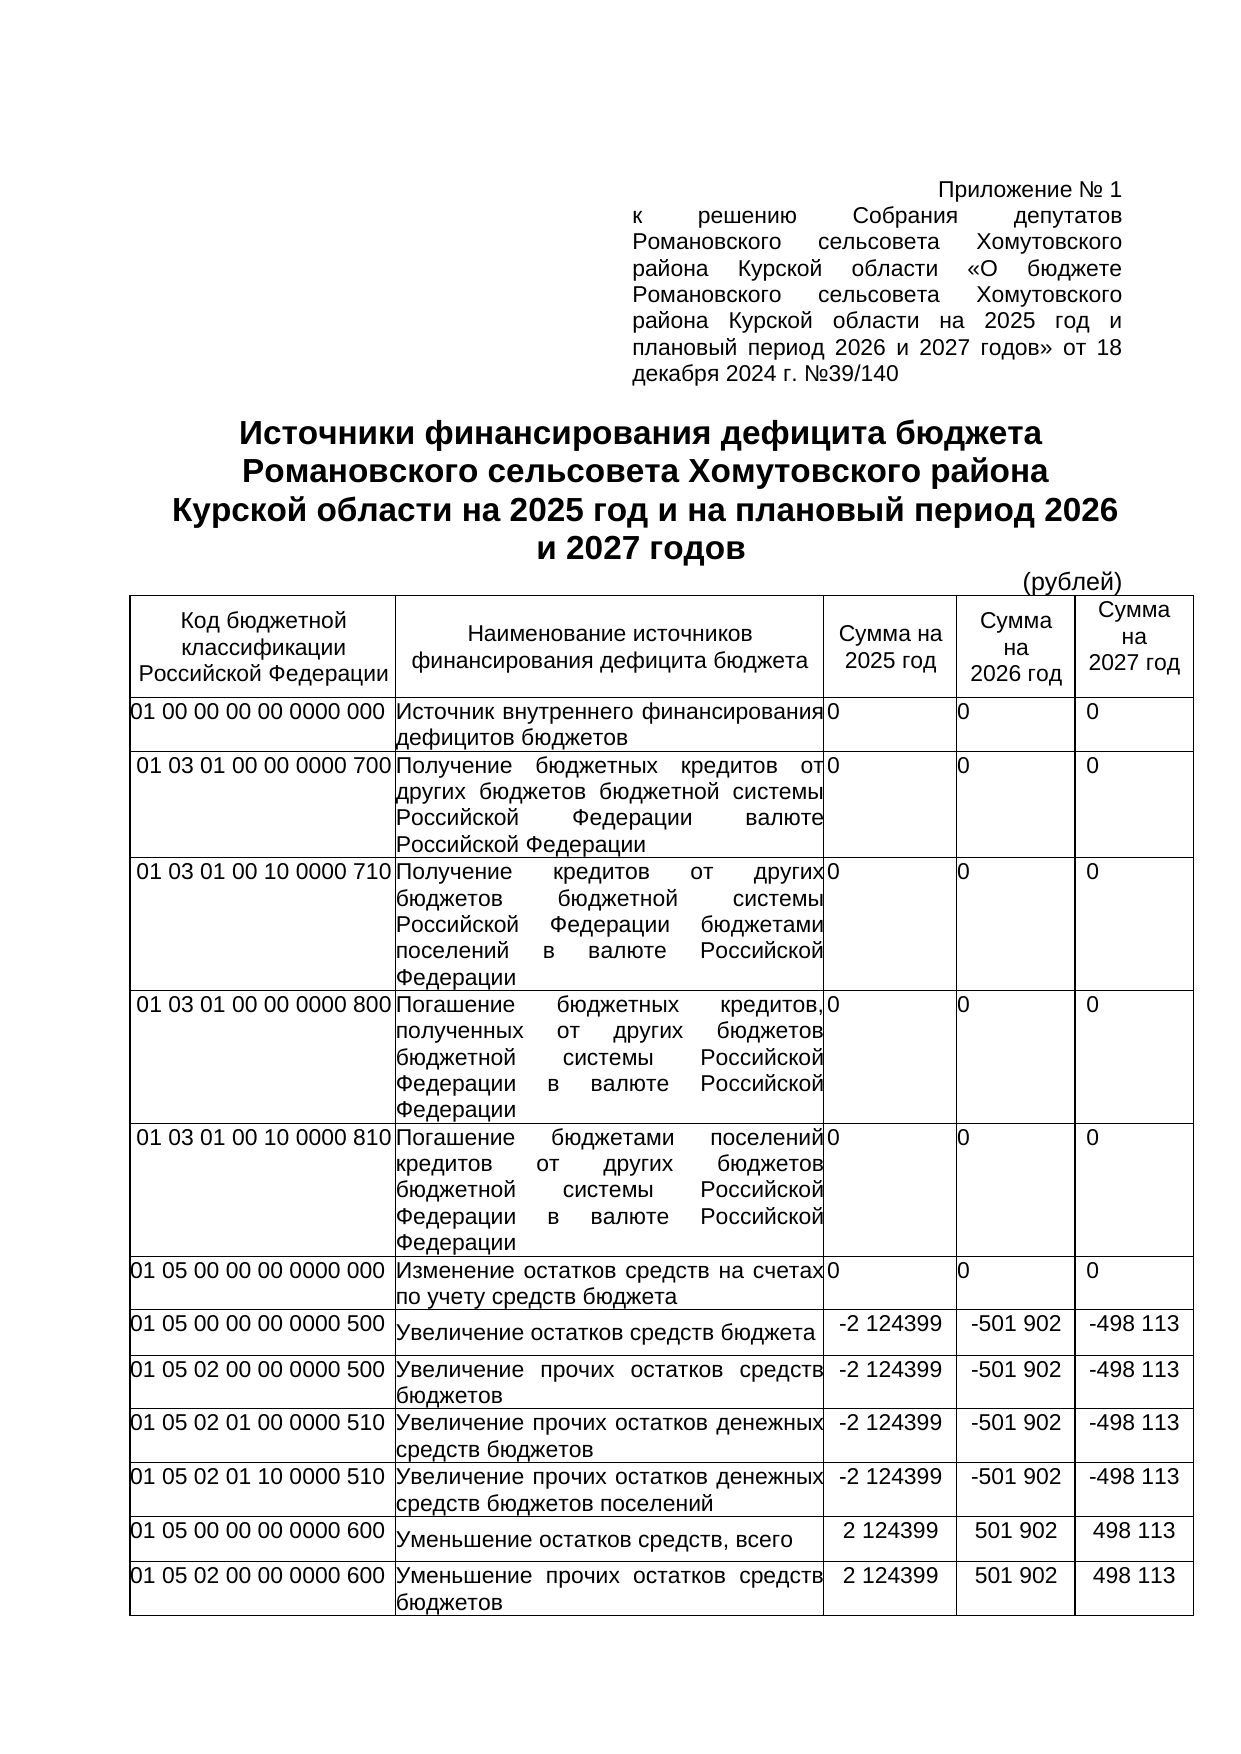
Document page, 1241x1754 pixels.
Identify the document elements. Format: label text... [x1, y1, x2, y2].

table_cell 498 113 [1076, 1562, 1193, 1615]
table_cell 501 902 [957, 1562, 1074, 1615]
table_cell -501 902 [957, 1356, 1074, 1408]
table_cell Уменьшение остатков средств, всего [396, 1517, 823, 1561]
table_cell 2 124399 [824, 1562, 956, 1615]
table_cell -501 902 [957, 1463, 1074, 1516]
table_cell -2 124399 [824, 1463, 956, 1516]
table_cell 2 124399 [824, 1517, 956, 1561]
table_cell 0 [1076, 1124, 1193, 1256]
table_cell -2 124399 [824, 1310, 956, 1354]
table_cell Увеличение прочих остатков денежных средств бюджетов [396, 1409, 823, 1462]
table_cell 0 [1076, 698, 1193, 751]
table_cell 0 [824, 858, 956, 990]
table_cell 0 [957, 991, 1074, 1123]
table_cell 0 [957, 752, 1074, 857]
table_header Сумма на 2027 год [1076, 596, 1193, 697]
table_cell -2 124399 [824, 1356, 956, 1408]
table_cell 01 05 02 00 00 0000 500 [131, 1356, 395, 1408]
table_cell 0 [957, 1257, 1074, 1309]
table_cell 01 05 00 00 00 0000 600 [131, 1517, 395, 1561]
table_cell Получение кредитов от других бюджетов бюджетной системы Российской Федерации бюджетами поселений в валюте Российской Федерации [396, 858, 823, 990]
table_cell 01 03 01 00 00 0000 800 [131, 991, 395, 1123]
text (рублей) [159, 567, 1122, 595]
table_cell -498 113 [1076, 1409, 1193, 1462]
table_cell 0 [1076, 1257, 1193, 1309]
table_cell 0 [1076, 752, 1193, 857]
table_cell 0 [824, 752, 956, 857]
table_cell Получение бюджетных кредитов от других бюджетов бюджетной системы Российской Федерации валюте Российской Федерации [396, 752, 823, 857]
table_cell Увеличение прочих остатков средств бюджетов [396, 1356, 823, 1408]
table_cell 01 05 02 00 00 0000 600 [131, 1562, 395, 1615]
table_cell 0 [957, 1124, 1074, 1256]
table_cell 01 05 02 01 10 0000 510 [131, 1463, 395, 1516]
table_cell 0 [824, 1257, 956, 1309]
table_cell 501 902 [957, 1517, 1074, 1561]
text Курской области на 2025 год и на плановый период 2026 и 2027 годов [159, 490, 1122, 567]
table_cell 0 [957, 858, 1074, 990]
table_cell -498 113 [1076, 1463, 1193, 1516]
table_cell 01 03 01 00 00 0000 700 [131, 752, 395, 857]
table_cell Источник внутреннего финансирования дефицитов бюджетов [396, 698, 823, 751]
table_cell 0 [957, 698, 1074, 751]
table_cell 0 [824, 991, 956, 1123]
table_cell Увеличение остатков средств бюджета [396, 1310, 823, 1354]
table_header Наименование источников финансирования дефицита бюджета [396, 596, 823, 697]
table_cell -501 902 [957, 1409, 1074, 1462]
table_cell 0 [1076, 858, 1193, 990]
table_cell 01 05 02 01 00 0000 510 [131, 1409, 395, 1462]
table_cell Увеличение прочих остатков денежных средств бюджетов поселений [396, 1463, 823, 1516]
table_cell -501 902 [957, 1310, 1074, 1354]
text Источники финансирования дефицита бюджета [159, 413, 1122, 451]
table_header Код бюджетной классификации Российской Федерации [131, 596, 395, 697]
text Приложение № 1 [132, 176, 1122, 202]
table_cell 0 [824, 698, 956, 751]
table_cell -498 113 [1076, 1356, 1193, 1408]
table_cell 0 [824, 1124, 956, 1256]
table_cell 01 03 01 00 10 0000 710 [131, 858, 395, 990]
table_cell Погашение бюджетных кредитов, полученных от других бюджетов бюджетной системы Российской Федерации в валюте Российской Федерации [396, 991, 823, 1123]
table_header Сумма на 2025 год [824, 596, 956, 697]
table_cell 01 03 01 00 10 0000 810 [131, 1124, 395, 1256]
table_cell Уменьшение прочих остатков средств бюджетов [396, 1562, 823, 1615]
table_cell -2 124399 [824, 1409, 956, 1462]
table_cell Погашение бюджетами поселений кредитов от других бюджетов бюджетной системы Российской Федерации в валюте Российской Федерации [396, 1124, 823, 1256]
table_cell -498 113 [1076, 1310, 1193, 1354]
table_cell 0 [1076, 991, 1193, 1123]
table_cell 01 05 00 00 00 0000 000 [131, 1257, 395, 1309]
table_cell 01 05 00 00 00 0000 500 [131, 1310, 395, 1354]
table_cell 498 113 [1076, 1517, 1193, 1561]
text к решению Собрания депутатов Романовского сельсовета Хомутовского района Курской области «О бюджете Романовского сельсовета Хомутовского района Курской области на 2025 год и плановый период 2026 и 2027 годов» от 18 декабря 2024 г. №39/140 [632, 202, 1122, 386]
table_header Сумма на 2026 год [957, 596, 1074, 697]
table_cell 01 00 00 00 00 0000 000 [131, 698, 395, 751]
text Романовского сельсовета Хомутовского района [159, 451, 1122, 490]
table_cell Изменение остатков средств на счетах по учету средств бюджета [396, 1257, 823, 1309]
